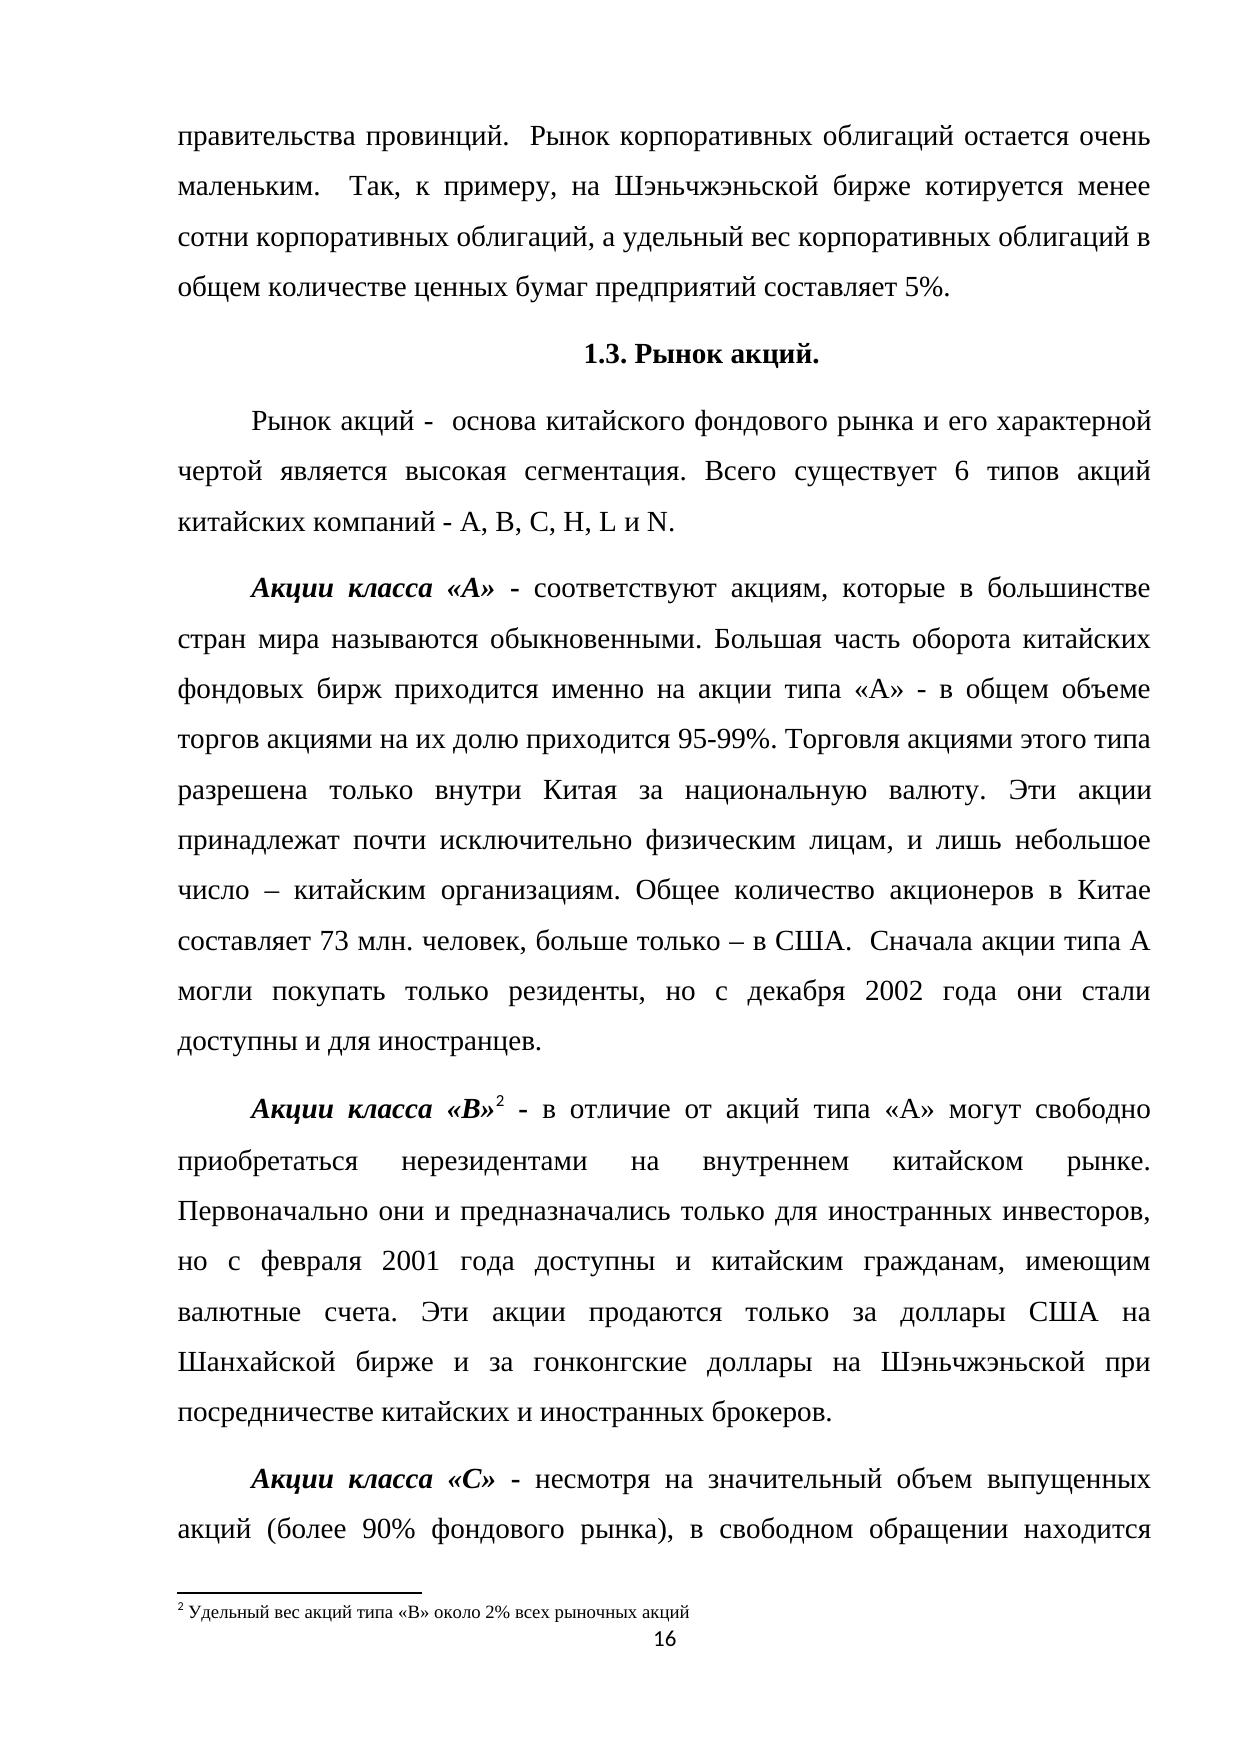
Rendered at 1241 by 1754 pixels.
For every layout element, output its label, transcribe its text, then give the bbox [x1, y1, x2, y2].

text Акции класса «А» - соответствуют акциям, которые в большинстве стран мира называются обыкновенными. Большая часть оборота китайских фондовых бирж приходится именно на акции типа «А» - в общем объеме торгов акциями на их долю приходится 95-99%. Торговля акциями этого типа разрешена только внутри Китая за национальную валюту. Эти акции принадлежат почти исключительно физическим лицам, и лишь небольшое число – китайским организациям. Общее количество акционеров в Китае составляет 73 млн. человек, больше только – в США. Сначала акции типа A могли покупать только резиденты, но с декабря 2002 года они стали доступны и для иностранцев. [177, 571, 1152, 1057]
text Рынок акций - основа китайского фондового рынка и его характерной чертой является высокая сегментация. Всего существует 6 типов акций китайских компаний - A, B, C, H, L и N. [177, 403, 1152, 537]
text 1.3. Рынок акций. [177, 336, 1152, 369]
text Акции класса «В» - в отличие от акций типа «A» могут свободно приобретаться нерезидентами на внутреннем китайском рынке. Первоначально они и предназначались только для иностранных инвесторов, но с февраля 2001 года доступны и китайским гражданам, имеющим валютные счета. Эти акции продаются только за доллары США на Шанхайской бирже и за гонконгские доллары на Шэньчжэньской при посредничестве китайских и иностранных брокеров. [177, 1090, 1152, 1428]
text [177, 1461, 1152, 1545]
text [177, 118, 1152, 303]
